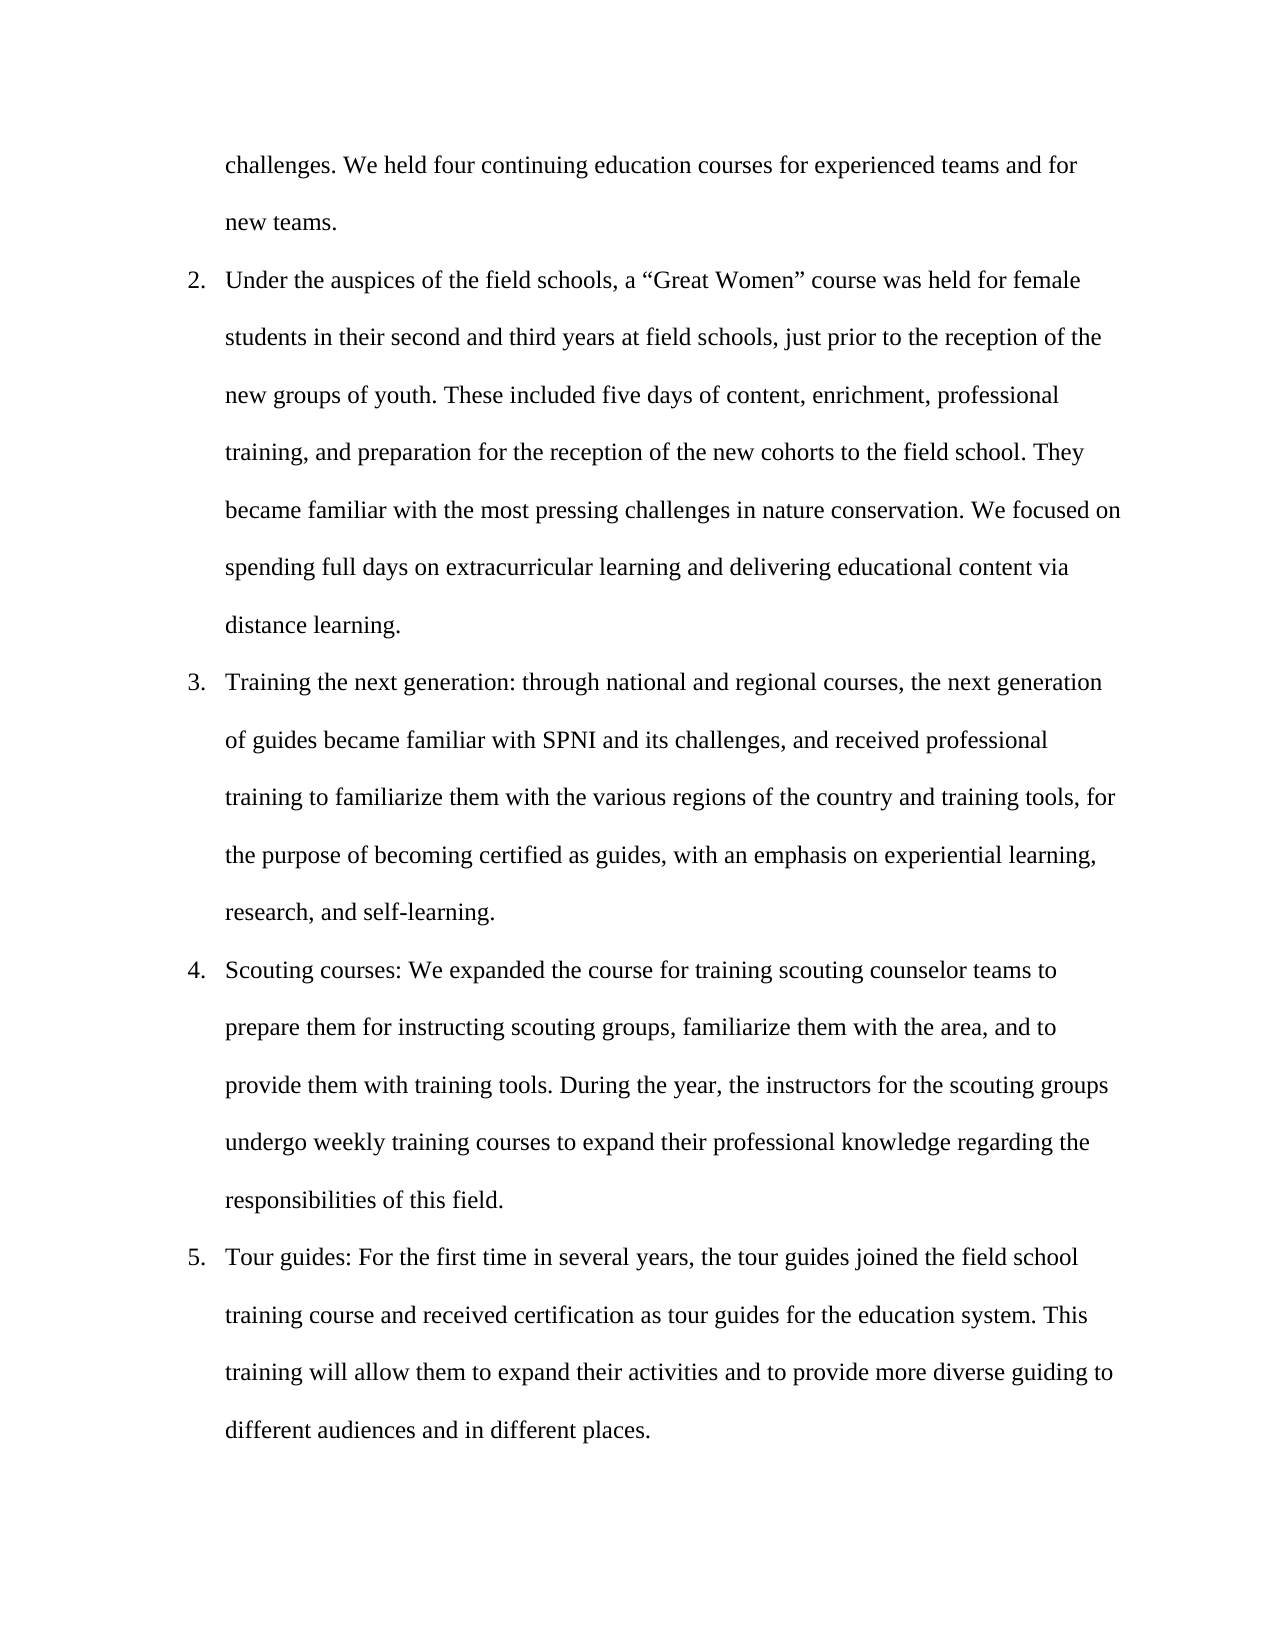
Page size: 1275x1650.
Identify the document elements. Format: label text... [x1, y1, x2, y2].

list Training the next generation: through national and regional courses, the next generation of guides became familiar with SPNI and its challenges, and received professional training to familiarize them with the various regions of the country and training tools, for the purpose of becoming certified as guides, with an emphasis on experiential learning, research, and self-learning. [187, 667, 1125, 926]
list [187, 150, 1125, 236]
list Under the auspices of the field schools, a “Great Women” course was held for female students in their second and third years at field schools, just prior to the reception of the new groups of youth. These included five days of content, enrichment, professional training, and preparation for the reception of the new cohorts to the field school. They became familiar with the most pressing challenges in nature conservation. We focused on spending full days on extracurricular learning and delivering educational content via distance learning. [187, 265, 1125, 639]
list Scouting courses: We expanded the course for training scouting counselor teams to prepare them for instructing scouting groups, familiarize them with the area, and to provide them with training tools. During the year, the instructors for the scouting groups undergo weekly training courses to expand their professional knowledge regarding the responsibilities of this field. [187, 955, 1125, 1214]
list Tour guides: For the first time in several years, the tour guides joined the field school training course and received certification as tour guides for the education system. This training will allow them to expand their activities and to provide more diverse guiding to different audiences and in different places. [187, 1242, 1125, 1444]
